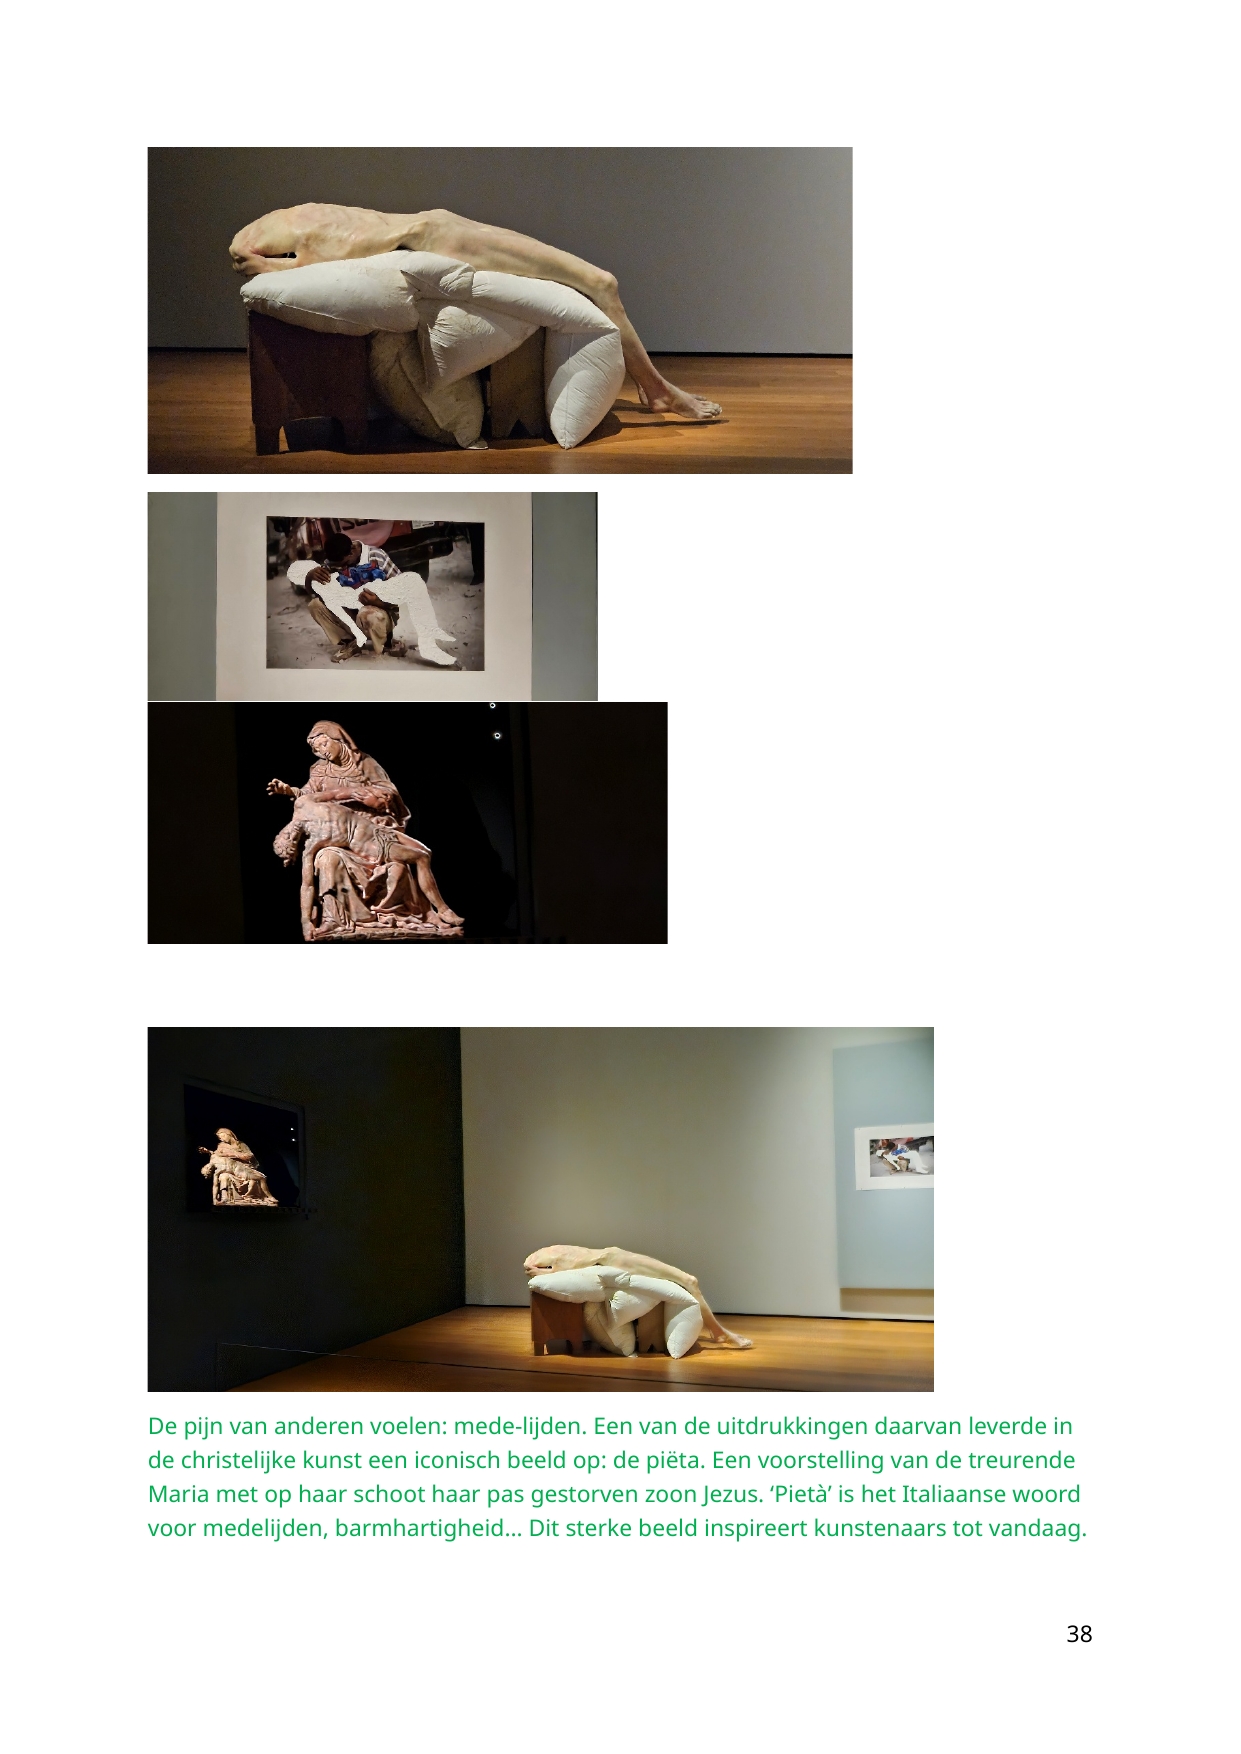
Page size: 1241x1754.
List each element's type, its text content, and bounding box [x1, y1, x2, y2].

text De pijn van anderen voelen: mede-lijden. Een van de uitdrukkingen daarvan leverde in de christelijke kunst een iconisch beeld op: de piëta. Een voorstelling van de treurende Maria met op haar schoot haar pas gestorven zoon Jezus. ‘Pietà’ is het Italiaanse woord voor medelijden, barmhartigheid… Dit sterke beeld inspireert kunstenaars tot vandaag. [148, 1410, 1093, 1543]
picture [147, 147, 853, 474]
picture [147, 1027, 934, 1392]
picture [147, 702, 668, 944]
picture [147, 492, 598, 701]
